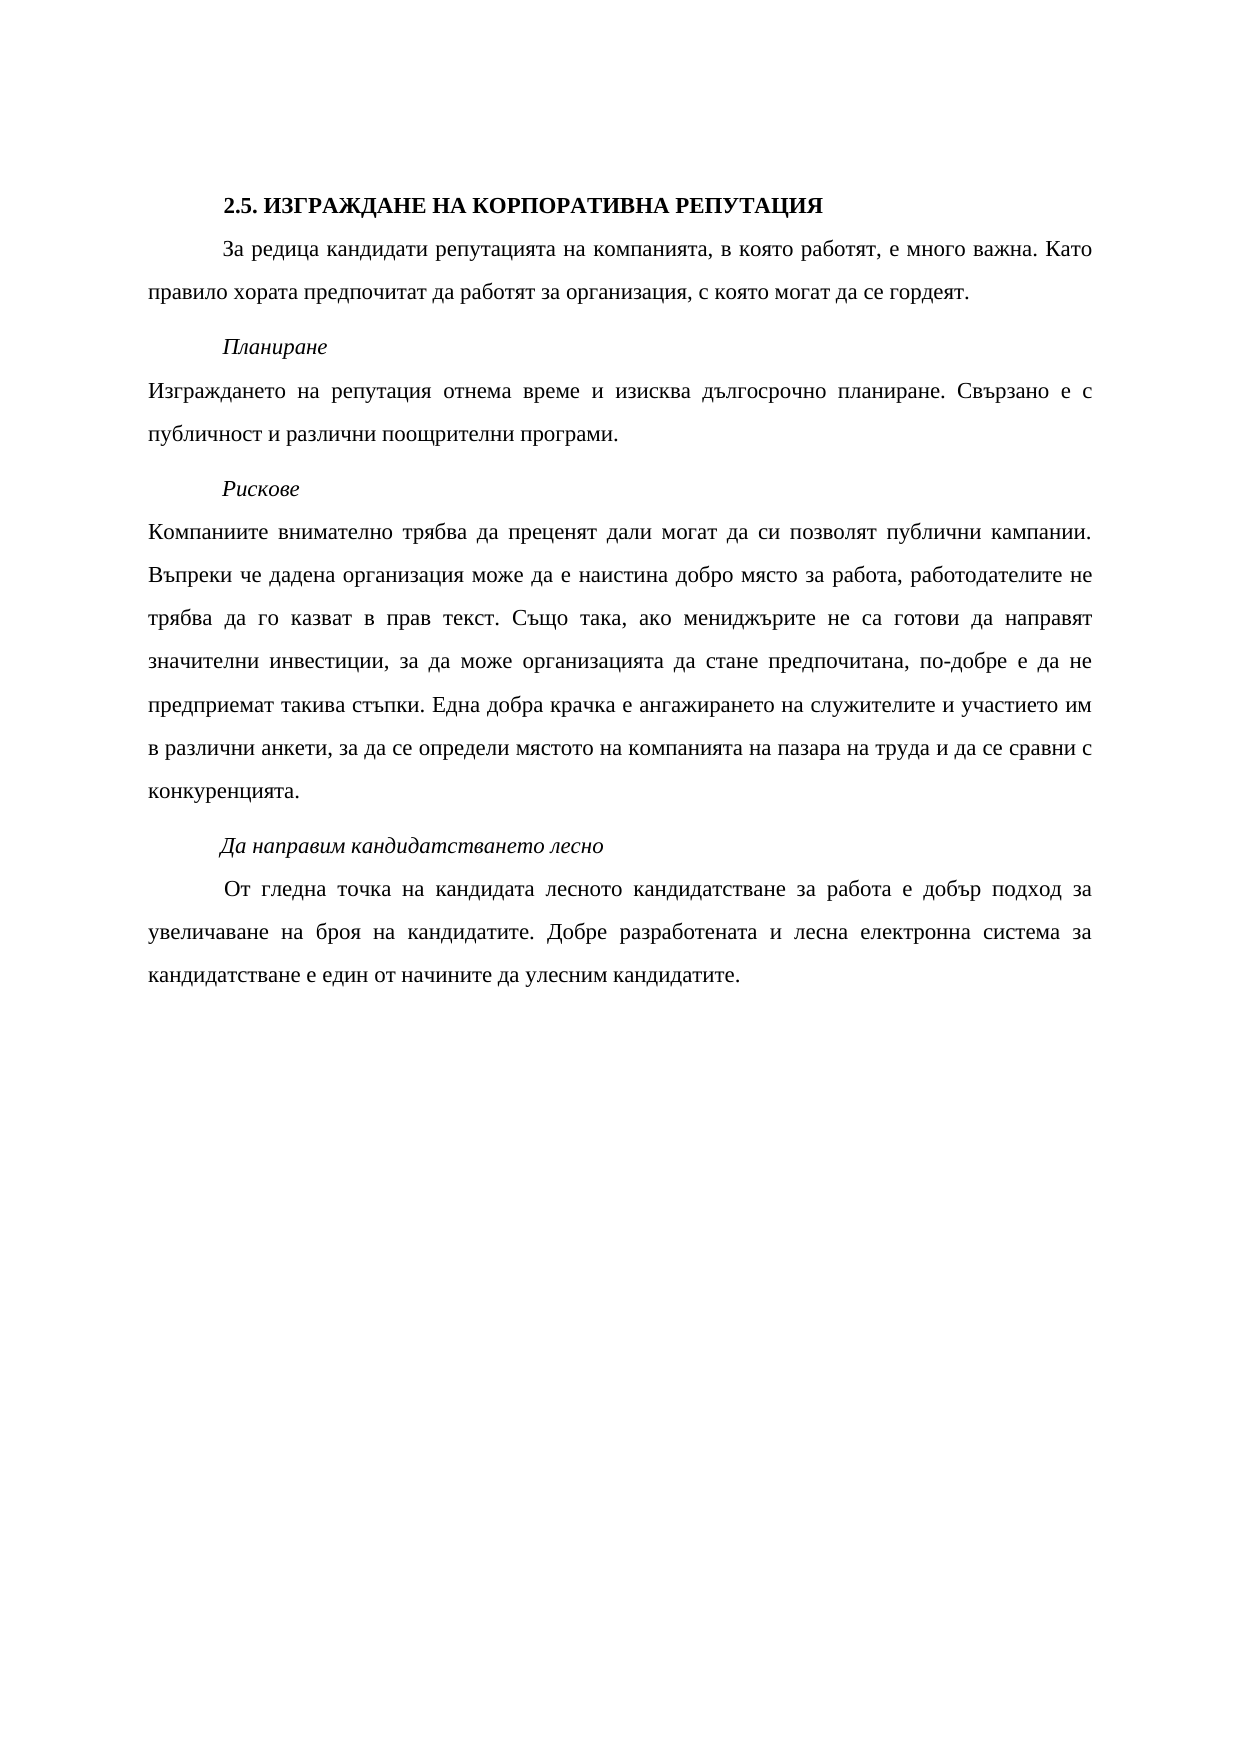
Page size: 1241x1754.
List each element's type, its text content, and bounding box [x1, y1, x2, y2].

text Планиране [222, 320, 1094, 363]
text За редица кандидати репутацията на компанията, в която работят, е много важна. Като правило хората предпочитат да работят за организация, с която могат да се гордеят. [148, 222, 1094, 308]
text От гледна точка на кандидата лесното кандидатстване за работа е добър подход за увеличаване на броя на кандидатите. Добре разработената и лесна електронна система за кандидатстване е един от начините да улесним кандидатите. [148, 862, 1094, 991]
text 2.5. ИЗГРАЖДАНЕ НА КОРПОРАТИВНА РЕПУТАЦИЯ [223, 179, 1093, 222]
text Рискове [222, 462, 1094, 505]
text Изграждането на репутация отнема време и изисква дългосрочно планиране. Свързано е с публичност и различни поощрителни програми. [148, 364, 1094, 450]
text Компаниите внимателно трябва да преценят дали могат да си позволят публични кампании. Въпреки че дадена организация може да е наистина добро място за работа, работодателите не трябва да го казват в прав текст. Също така, ако мениджърите не са готови да направят значителни инвестиции, за да може организацията да стане предпочитана, по-добре е да не предприемат такива стъпки. Една добра крачка е ангажирането на служителите и участието им в различни анкети, за да се определи мястото на компанията на пазара на труда и да се сравни с конкуренцията. [148, 505, 1094, 807]
text Да направим кандидатстването лесно [220, 819, 1094, 862]
